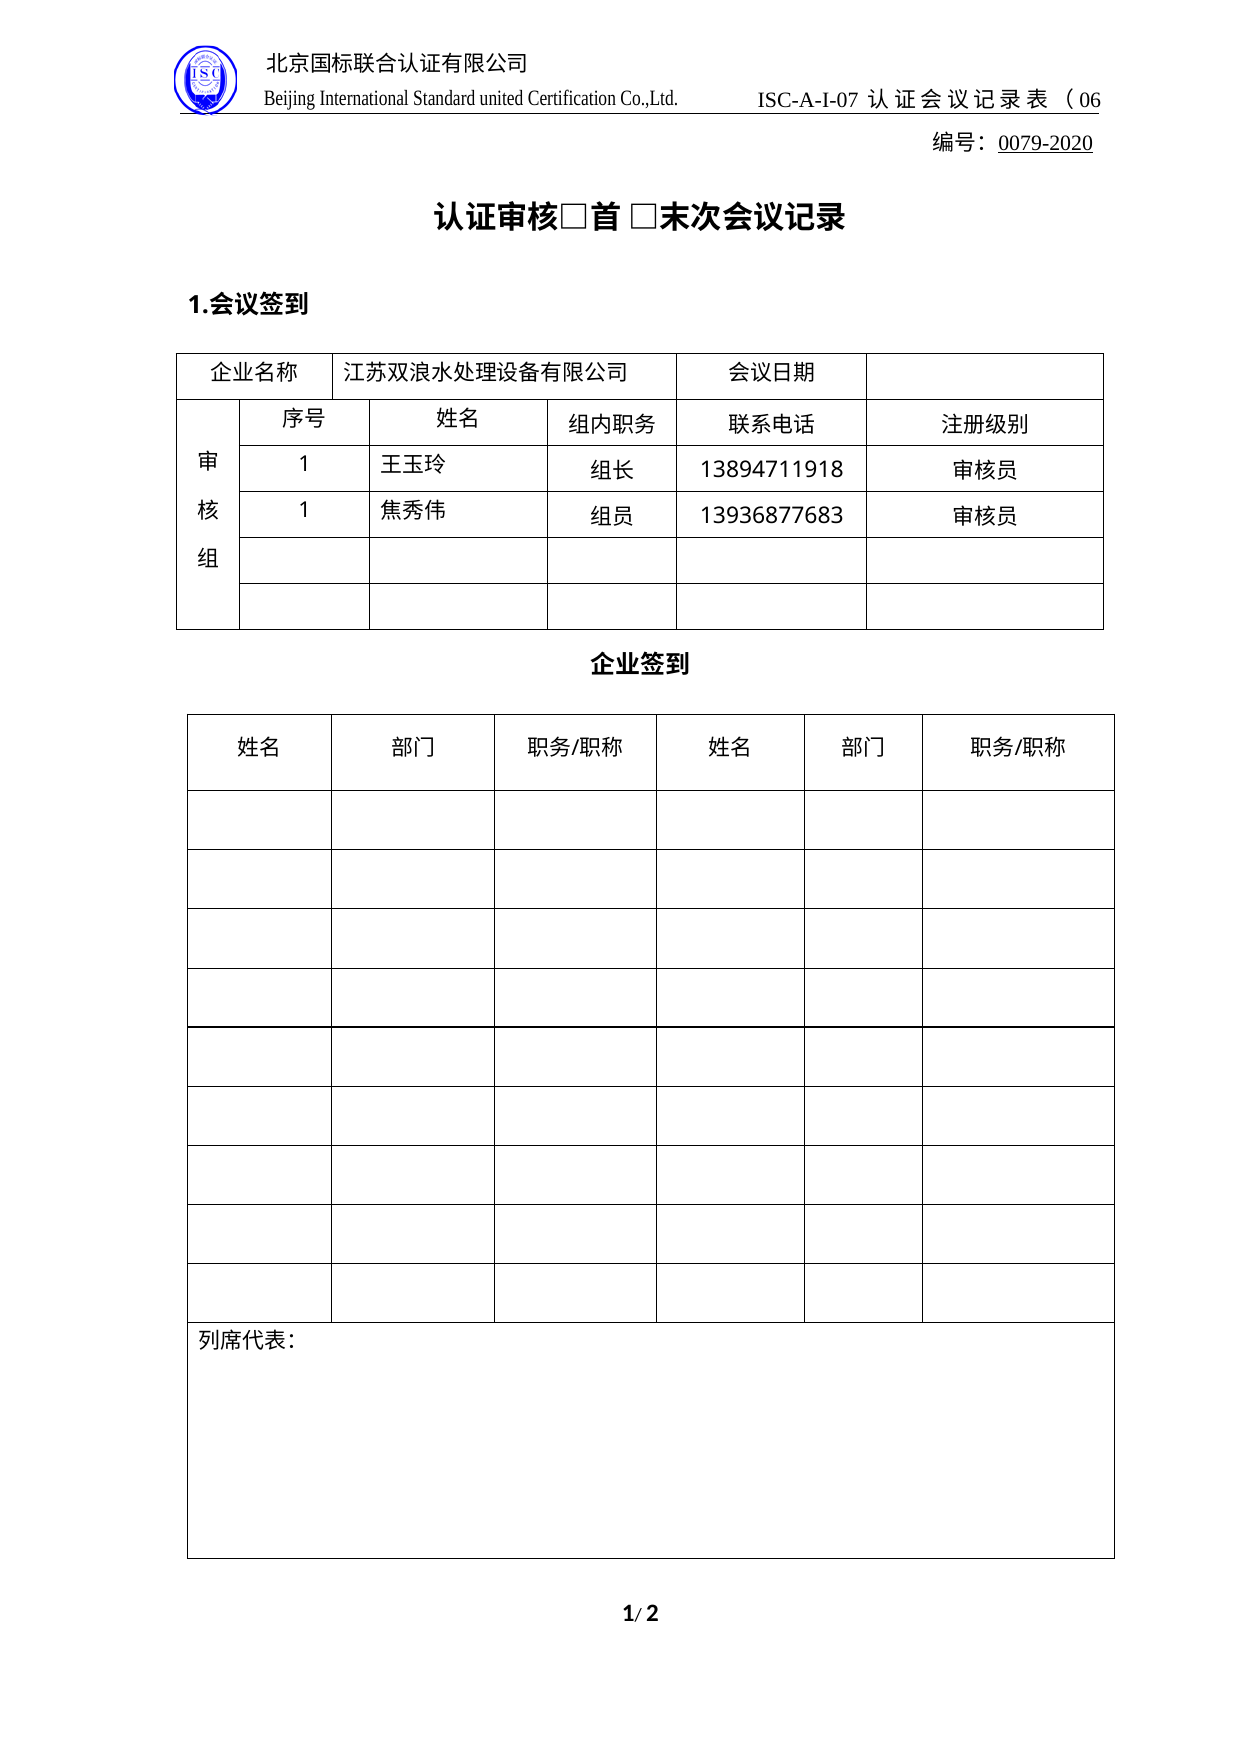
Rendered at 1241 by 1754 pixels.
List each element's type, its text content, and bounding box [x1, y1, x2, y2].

table_cell [657, 1028, 804, 1086]
table_cell [495, 850, 656, 908]
table_cell 列席代表： [188, 1323, 1114, 1558]
table_cell 1 [240, 446, 369, 491]
table_cell [805, 969, 922, 1026]
table_cell [805, 850, 922, 908]
table_cell [495, 1028, 656, 1086]
table_cell [495, 909, 656, 967]
table_cell [240, 584, 369, 629]
table_cell [332, 791, 494, 849]
table_cell [332, 1264, 494, 1322]
table_header 企业名称 [177, 354, 332, 399]
table_cell [495, 1264, 656, 1322]
table_cell [923, 791, 1114, 849]
table_cell [657, 1146, 804, 1204]
table_cell 审核员 [867, 446, 1103, 491]
table_cell [923, 1264, 1114, 1322]
text 1.会议签到 [187, 270, 1093, 335]
table_cell [805, 1028, 922, 1086]
table_cell [657, 1087, 804, 1144]
table_cell [923, 1028, 1114, 1086]
text 认证审核□首 □末次会议记录 [187, 182, 1093, 247]
table_cell [188, 1087, 331, 1144]
table_cell [548, 584, 676, 629]
table_cell [657, 909, 804, 967]
table_cell [923, 850, 1114, 908]
table_cell [332, 1205, 494, 1263]
table_cell 组内职务 [548, 400, 676, 445]
table_cell 序号 [240, 400, 369, 445]
table_cell 13936877683 [677, 492, 866, 537]
table_cell [805, 1205, 922, 1263]
table_cell [495, 791, 656, 849]
table_cell [923, 1087, 1114, 1144]
table_cell [657, 791, 804, 849]
table_cell [805, 1264, 922, 1322]
table_cell [370, 538, 547, 583]
table_cell [240, 538, 369, 583]
table_header 姓名 [657, 715, 804, 790]
table_cell [188, 1146, 331, 1204]
table_cell [188, 909, 331, 967]
table_cell [188, 969, 331, 1026]
table_cell [495, 1146, 656, 1204]
table_cell [923, 1205, 1114, 1263]
table_cell 组员 [548, 492, 676, 537]
table_cell [332, 1087, 494, 1144]
table_header 江苏双浪水处理设备有限公司 [333, 354, 676, 399]
table_cell [677, 538, 866, 583]
table_cell 审核组 [177, 400, 239, 629]
table_cell [332, 1028, 494, 1086]
table_cell [188, 1205, 331, 1263]
table_header [867, 354, 1103, 399]
table_cell [923, 1146, 1114, 1204]
table_cell [657, 1264, 804, 1322]
table_cell [657, 850, 804, 908]
table_cell 组长 [548, 446, 676, 491]
table_cell 王玉玲 [370, 446, 547, 491]
text 企业签到 [187, 630, 1093, 695]
table_cell 注册级别 [867, 400, 1103, 445]
table_cell [548, 538, 676, 583]
table_cell [495, 1205, 656, 1263]
table_header 部门 [805, 715, 922, 790]
table_cell 13894711918 [677, 446, 866, 491]
table_cell [867, 584, 1103, 629]
table_cell [495, 1087, 656, 1144]
table_cell [657, 969, 804, 1026]
table_cell [805, 791, 922, 849]
table_cell [677, 584, 866, 629]
table_cell [188, 1264, 331, 1322]
table_cell 审核员 [867, 492, 1103, 537]
table_header 会议日期 [677, 354, 866, 399]
table_cell [188, 791, 331, 849]
table_cell 焦秀伟 [370, 492, 547, 537]
table_cell [923, 909, 1114, 967]
table_cell [657, 1205, 804, 1263]
table_cell [188, 1028, 331, 1086]
table_cell [370, 584, 547, 629]
table_header 职务/职称 [923, 715, 1114, 790]
table_cell 联系电话 [677, 400, 866, 445]
table_cell [923, 969, 1114, 1026]
table_cell [332, 969, 494, 1026]
table_header 部门 [332, 715, 494, 790]
table_header 职务/职称 [495, 715, 656, 790]
table_header 姓名 [188, 715, 331, 790]
picture [173, 45, 237, 114]
table_cell [495, 969, 656, 1026]
table_cell [188, 850, 331, 908]
table_cell [805, 1087, 922, 1144]
table_cell [332, 1146, 494, 1204]
table_cell [805, 1146, 922, 1204]
table_cell [867, 538, 1103, 583]
table_cell 姓名 [370, 400, 547, 445]
table_cell [332, 909, 494, 967]
table_cell [332, 850, 494, 908]
table_cell 1 [240, 492, 369, 537]
text 编号：0079-2020 [187, 125, 1093, 157]
table_cell [805, 909, 922, 967]
